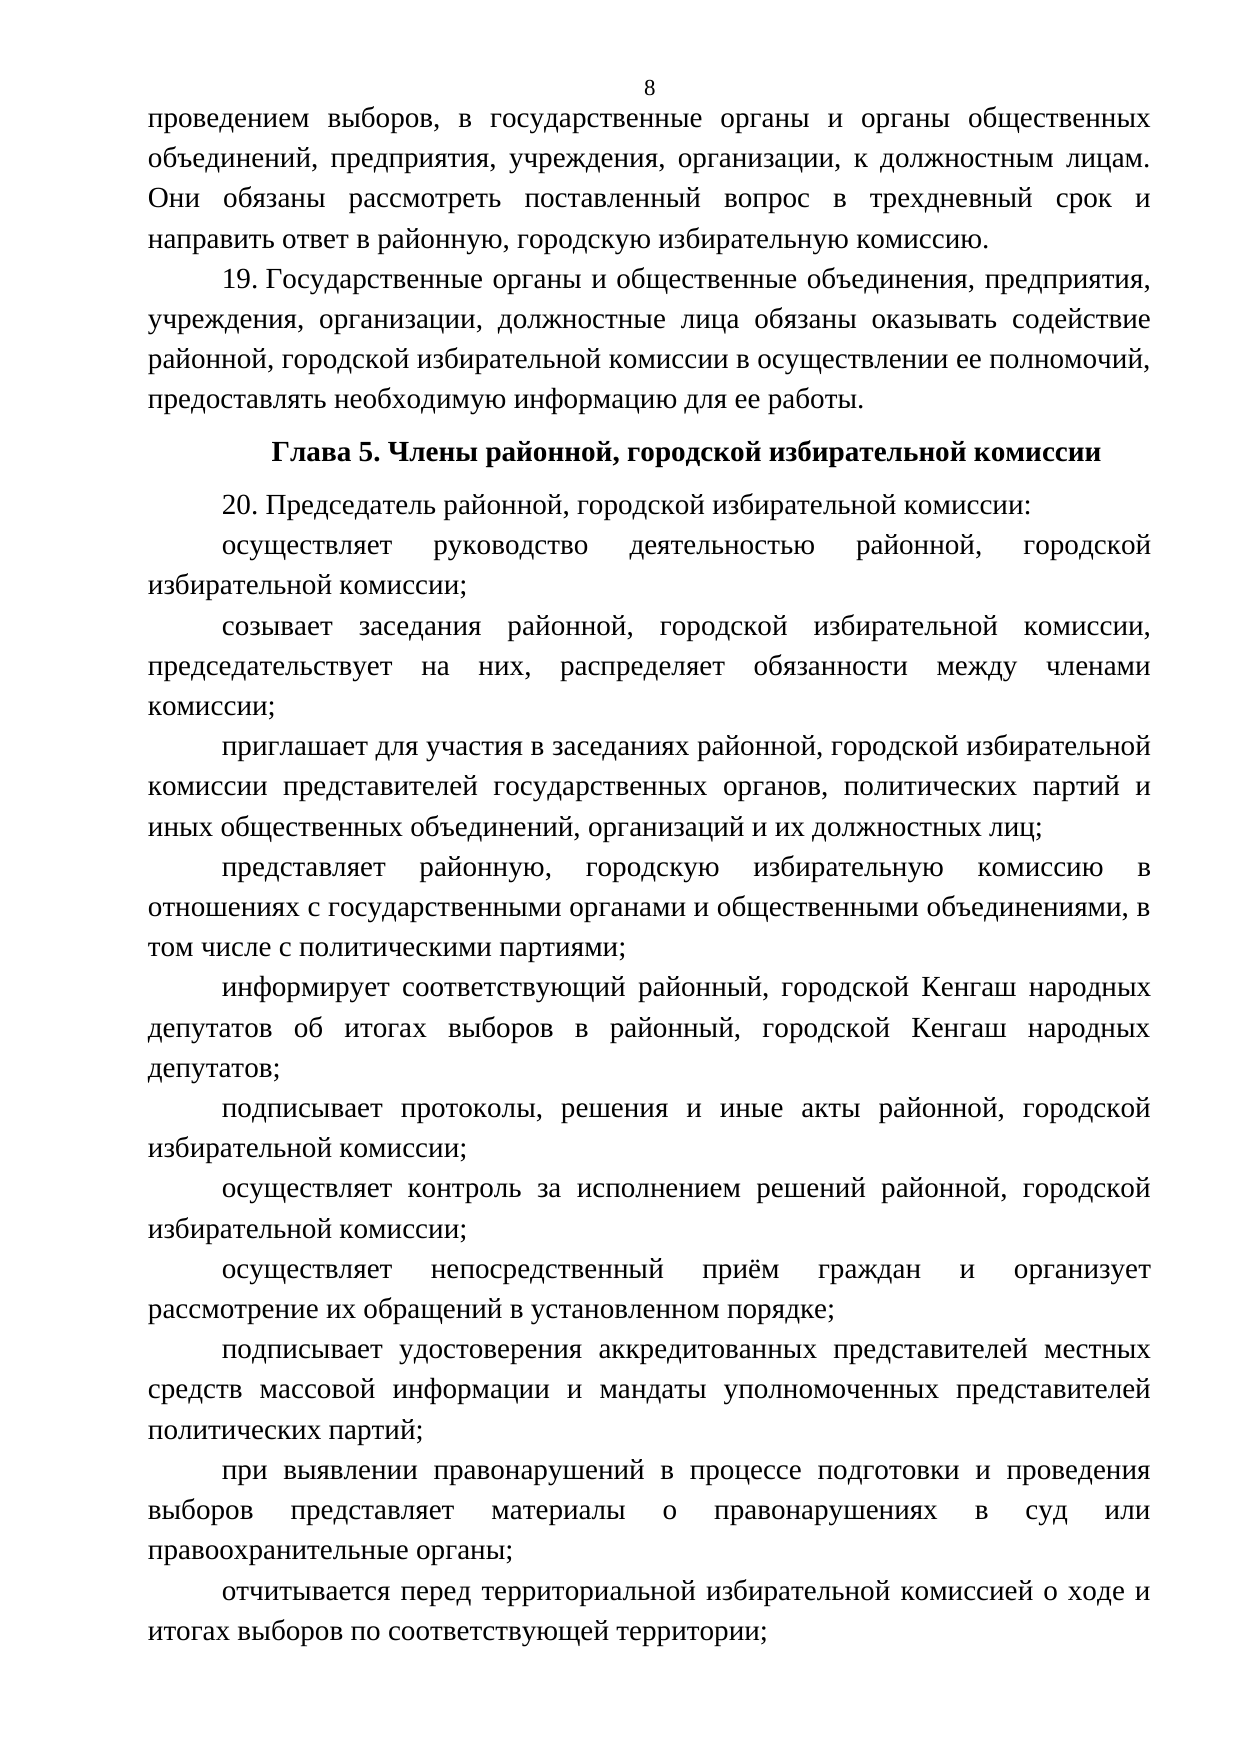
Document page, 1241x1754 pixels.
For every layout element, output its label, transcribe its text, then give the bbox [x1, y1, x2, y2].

text созывает заседания районной, городской избирательной комиссии, председательствует на них, распределяет обязанности между членами комиссии; [148, 608, 1152, 722]
text приглашает для участия в заседаниях районной, городской избирательной комиссии представителей государственных органов, политических партий и иных общественных объединений, организаций и их должностных лиц; [148, 728, 1152, 842]
text осуществляет контроль за исполнением решений районной, городской избирательной комиссии; [148, 1171, 1152, 1244]
text отчитывается перед территориальной избирательной комиссией о ходе и итогах выборов по соответствующей территории; [148, 1573, 1152, 1646]
text 20. Председатель районной, городской избирательной комиссии: [148, 487, 1152, 521]
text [148, 100, 1152, 254]
text при выявлении правонарушений в процессе подготовки и проведения выборов представляет материалы о правонарушениях в суд или правоохранительные органы; [148, 1452, 1152, 1566]
text представляет районную, городскую избирательную комиссию в отношениях с государственными органами и общественными объединениями, в том числе с политическими партиями; [148, 849, 1152, 963]
text подписывает протоколы, решения и иные акты районной, городской избирательной комиссии; [148, 1090, 1152, 1164]
text 19. Государственные органы и общественные объединения, предприятия, учреждения, организации, должностные лица обязаны оказывать содействие районной, городской избирательной комиссии в осуществлении ее полномочий, предоставлять необходимую информацию для ее работы. [148, 261, 1152, 415]
text осуществляет непосредственный приём граждан и организует рассмотрение их обращений в установленном порядке; [148, 1251, 1152, 1325]
text осуществляет руководство деятельностью районной, городской избирательной комиссии; [148, 527, 1152, 601]
text подписывает удостоверения аккредитованных представителей местных средств массовой информации и мандаты уполномоченных представителей политических партий; [148, 1331, 1152, 1445]
text информирует соответствующий районный, городской Кенгаш народных депутатов об итогах выборов в районный, городской Кенгаш народных депутатов; [148, 969, 1152, 1083]
text Глава 5. Члены районной, городской избирательной комиссии [148, 434, 1152, 468]
